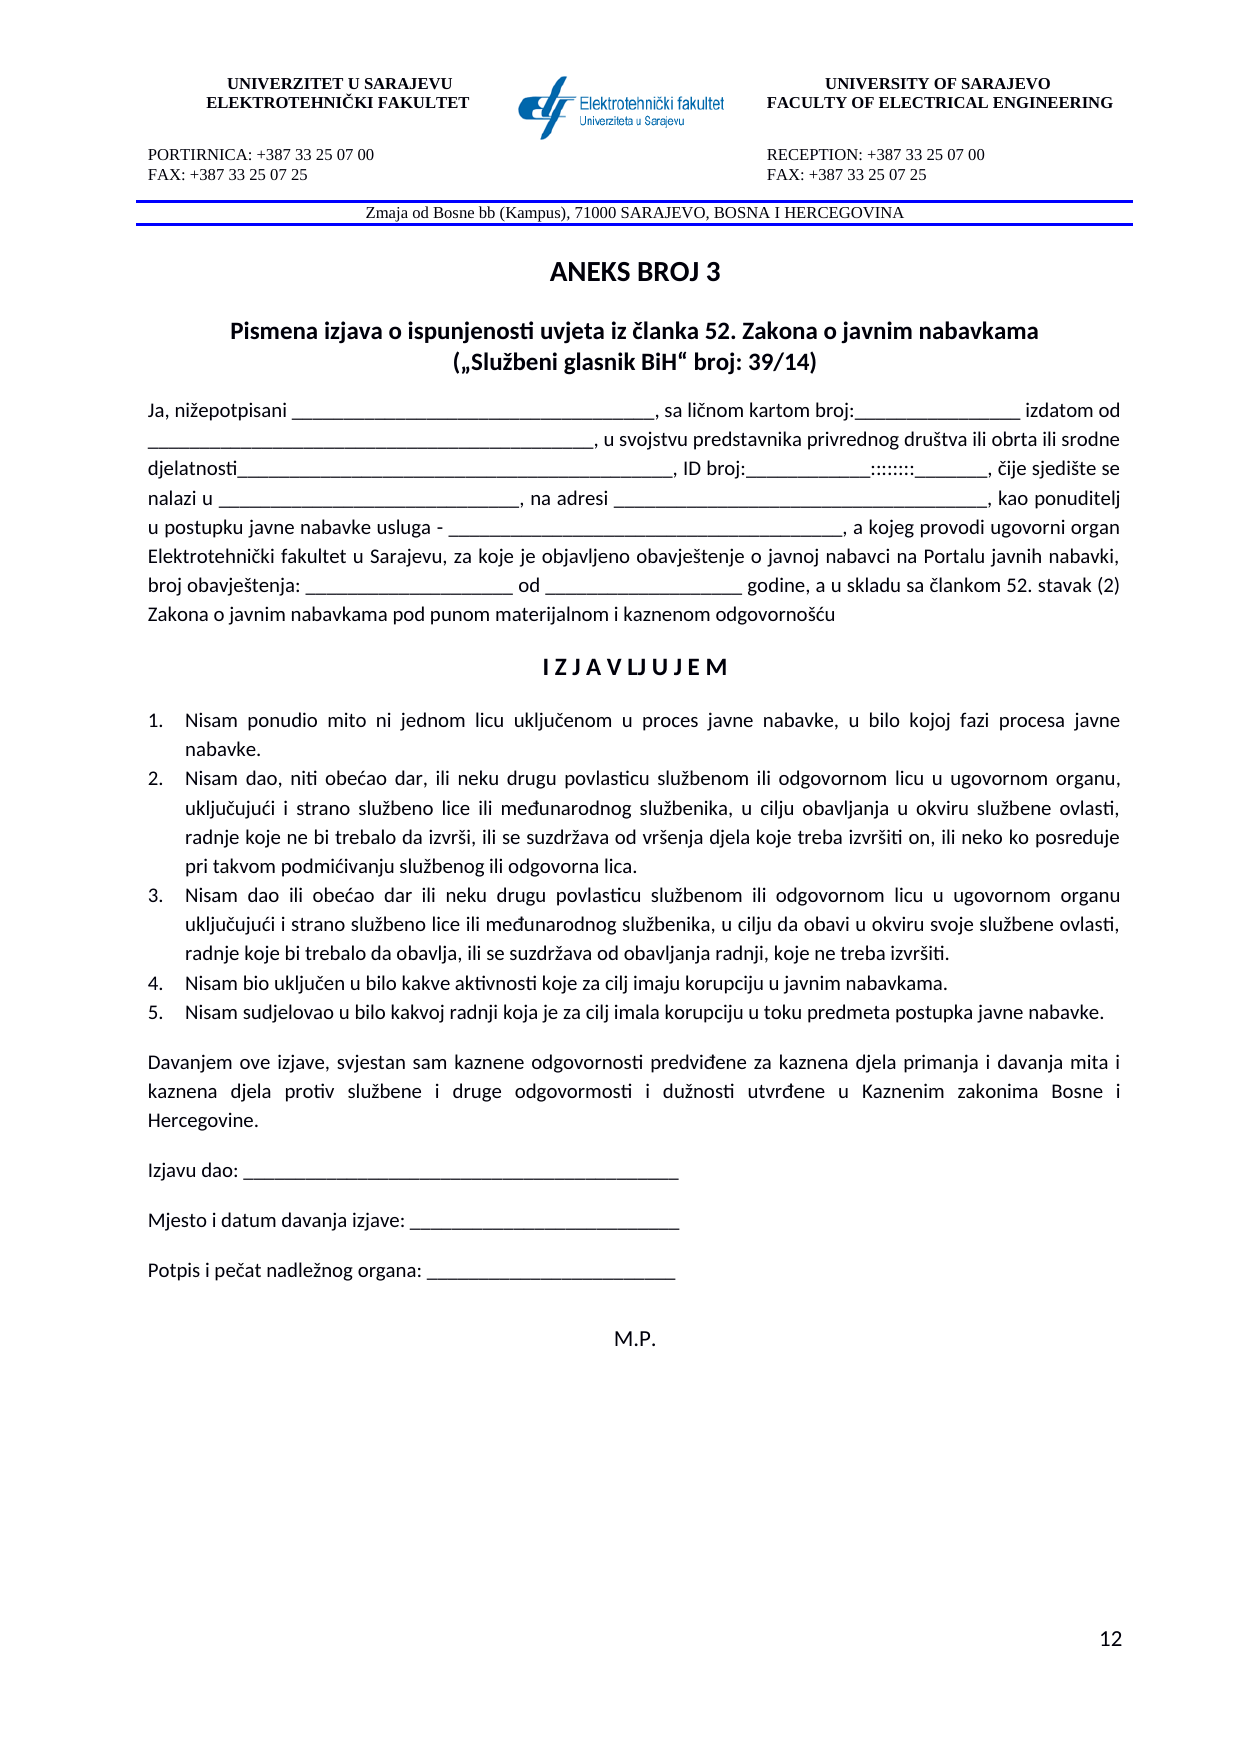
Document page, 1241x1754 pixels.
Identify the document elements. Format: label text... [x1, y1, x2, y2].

text I Z J A V LJ U J E M [148, 651, 1122, 682]
text („Službeni glasnik BiH“ broj: 39/14) [148, 346, 1122, 376]
list Nisam bio uključen u bilo kakve aktivnosti koje za cilj imaju korupciju u javnim nabavkama. [148, 970, 1122, 995]
list Nisam dao, niti obećao dar, ili neku drugu povlasticu službenom ili odgovornom licu u ugovornom organu, uključujući i strano službeno lice ili međunarodnog službenika, u cilju obavljanja u okviru službene ovlasti, radnje koje ne bi trebalo da izvrši, ili se suzdržava od vršenja djela koje treba izvršiti on, ili neko ko posreduje pri takvom podmićivanju službenog ili odgovorna lica. [148, 766, 1122, 878]
text M.P. [148, 1324, 1122, 1352]
text Potpis i pečat nadležnog organa: ________________________ [148, 1257, 1122, 1283]
text Davanjem ove izjave, svjestan sam kaznene odgovornosti predviđene za kaznena djela primanja i davanja mita i kaznena djela protiv službene i druge odgovormosti i dužnosti utvrđene u Kaznenim zakonima Bosne i Hercegovine. [148, 1049, 1122, 1133]
list Nisam ponudio mito ni jednom licu uključenom u proces javne nabavke, u bilo kojoj fazi procesa javne nabavke. [148, 707, 1122, 762]
text Mjesto i datum davanja izjave: __________________________ [148, 1207, 1122, 1233]
picture [513, 73, 724, 146]
text ANEKS BROJ 3 [148, 253, 1122, 289]
text Ja, nižepotpisani ___________________________________, sa ličnom kartom broj:________________ izdatom od ___________________________________________, u svojstvu predstavnika privrednog društva ili obrta ili srodne djelatnosti__________________________________________, ID broj:____________::::::::_______, čije sjedište se nalazi u _____________________________, na adresi ____________________________________, kao ponuditelj u postupku javne nabavke usluga - ______________________________________, a kojeg provodi ugovorni organ Elektrotehnički fakultet u Sarajevu, za koje je objavljeno obavještenje o javnoj nabavci na Portalu javnih nabavki, broj obavještenja: ____________________ od ___________________ godine, a u skladu sa člankom 52. stavak (2) Zakona o javnim nabavkama pod punom materijalnom i kaznenom odgovornošću [148, 397, 1122, 627]
list Nisam sudjelovao u bilo kakvoj radnji koja je za cilj imala korupciju u toku predmeta postupka javne nabavke. [148, 999, 1122, 1024]
list Nisam dao ili obećao dar ili neku drugu povlasticu službenom ili odgovornom licu u ugovornom organu uključujući i strano službeno lice ili međunarodnog službenika, u cilju da obavi u okviru svoje službene ovlasti, radnje koje bi trebalo da obavlja, ili se suzdržava od obavljanja radnji, koje ne treba izvršiti. [148, 882, 1122, 966]
text Izjavu dao: __________________________________________ [148, 1157, 1122, 1183]
text Pismena izjava o ispunjenosti uvjeta iz članka 52. Zakona o javnim nabavkama [148, 315, 1122, 346]
